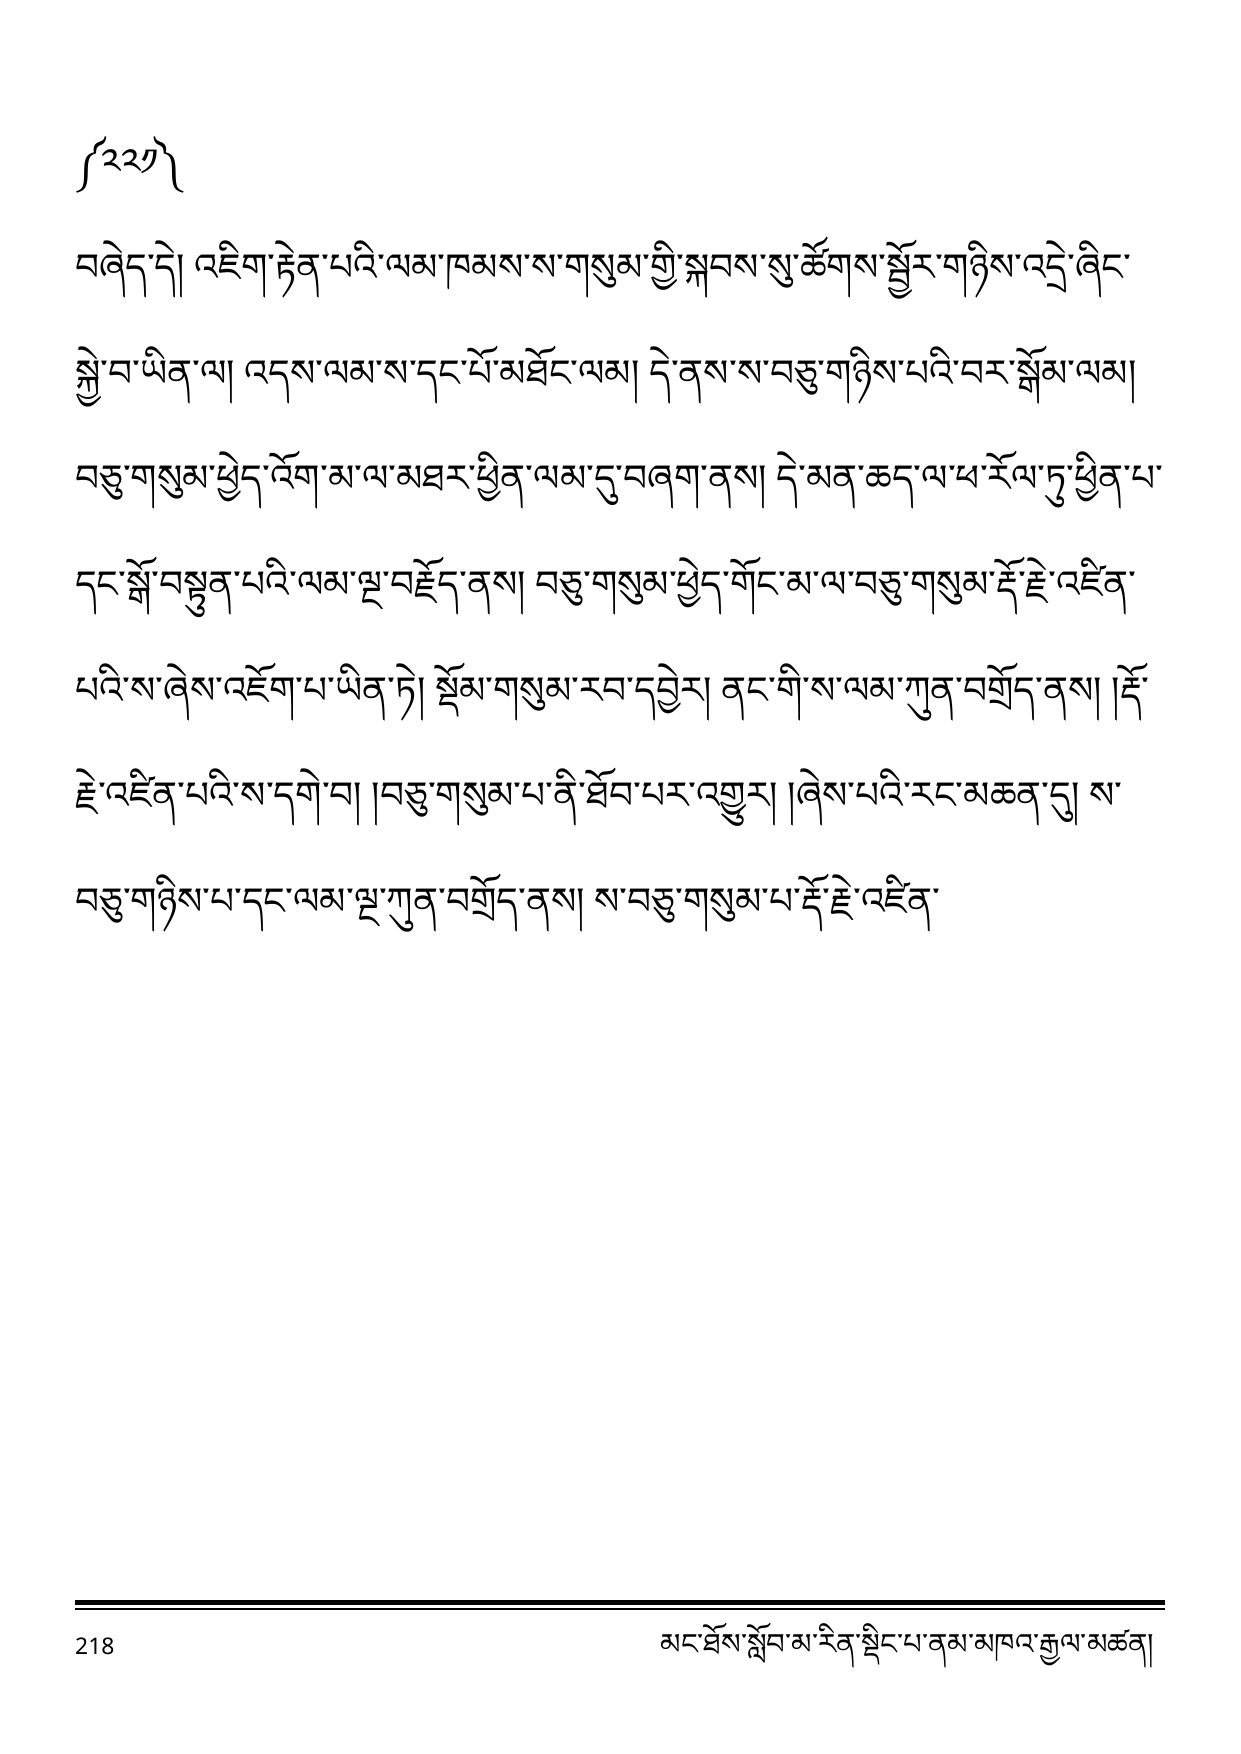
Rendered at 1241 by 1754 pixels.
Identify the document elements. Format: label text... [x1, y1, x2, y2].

text ༼༢༢༡༽ [75, 120, 1165, 226]
text བཞེད་དེ། འཇིག་རྟེན་པའི་ལམ་ཁམས་ས་གསུམ་གྱི་སྐབས་སུ་ཚོགས་སྦྱོར་གཉིས་འདྲེ་ཞིང་སྐྱེ་བ་ཡིན་ལ། འདས་ལམ་ས་དང་པོ་མཐོང་ལམ། དེ་ནས་ས་བཅུ་གཉིས་པའི་བར་སྒོམ་ལམ། བཅུ་གསུམ་ཕྱེད་འོག་མ་ལ་མཐར་ཕྱིན་ལམ་དུ་བཞག་ནས། དེ་མན་ཆད་ལ་ཕ་རོལ་ཏུ་ཕྱིན་པ་དང་སྒོ་བསྟུན་པའི་ལམ་ལྔ་བརྗོད་ནས། བཅུ་གསུམ་ཕྱེད་གོང་མ་ལ་བཅུ་གསུམ་རྡོ་རྗེ་འཛིན་པའི་ས་ཞེས་འཇོག་པ་ཡིན་ཏེ། སྡོམ་གསུམ་རབ་དབྱེར། ནང་གི་ས་ལམ་ཀུན་བགྲོད་ནས། །རྡོ་རྗེ་འཛིན་པའི་ས་དགེ་བ། །བཅུ་གསུམ་པ་ནི་ཐོབ་པར་འགྱུར། །ཞེས་པའི་རང་མཆན་དུ། ས་བཅུ་གཉིས་པ་དང་ལམ་ལྔ་ཀུན་བགྲོད་ནས། ས་བཅུ་གསུམ་པ་རྡོ་རྗེ་འཛིན་ [75, 226, 1165, 965]
